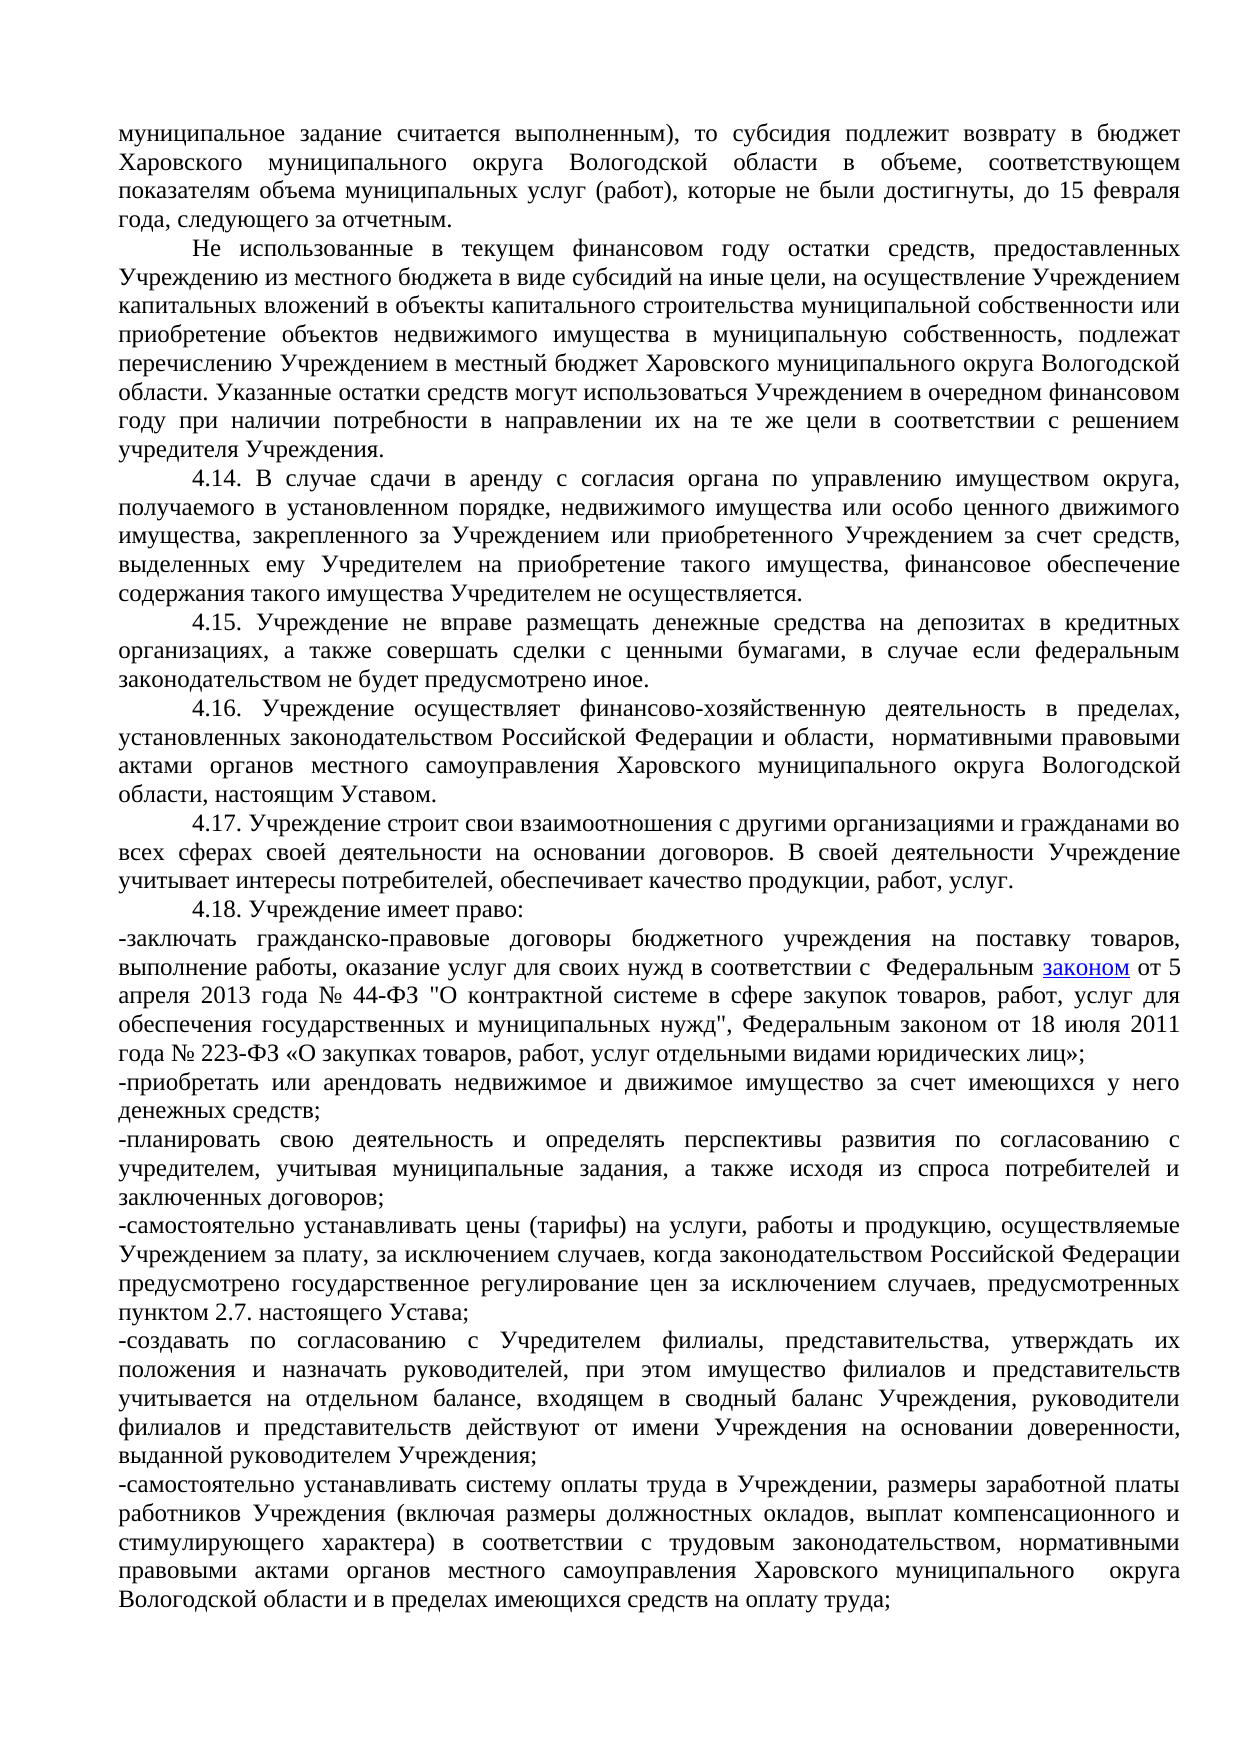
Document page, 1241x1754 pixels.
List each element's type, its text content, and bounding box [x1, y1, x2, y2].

text 4.14. В случае сдачи в аренду с согласия органа по управлению имуществом округа, получаемого в установленном порядке, недвижимого имущества или особо ценного движимого имущества, закрепленного за Учреждением или приобретенного Учреждением за счет средств, выделенных ему Учредителем на приобретение такого имущества, финансовое обеспечение содержания такого имущества Учредителем не осуществляется. [118, 463, 1181, 607]
text Не использованные в текущем финансовом году остатки средств, предоставленных Учреждению из местного бюджета в виде субсидий на иные цели, на осуществление Учреждением капитальных вложений в объекты капитального строительства муниципальной собственности или приобретение объектов недвижимого имущества в муниципальную собственность, подлежат перечислению Учреждением в местный бюджет Харовского муниципального округа Вологодской области. Указанные остатки средств могут использоваться Учреждением в очередном финансовом году при наличии потребности в направлении их на те же цели в соответствии с решением учредителя Учреждения. [118, 233, 1181, 463]
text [118, 118, 1181, 233]
text 4.18. Учреждение имеет право: [118, 894, 1181, 923]
text -планировать свою деятельность и определять перспективы развития по согласованию с учредителем, учитывая муниципальные задания, а также исходя из спроса потребителей и заключенных договоров; [118, 1124, 1181, 1211]
text -самостоятельно устанавливать систему оплаты труда в Учреждении, размеры заработной платы работников Учреждения (включая размеры должностных окладов, выплат компенсационного и стимулирующего характера) в соответствии с трудовым законодательством, нормативными правовыми актами органов местного самоуправления Харовского муниципального округа Вологодской области и в пределах имеющихся средств на оплату труда; [118, 1469, 1181, 1613]
text 4.16. Учреждение осуществляет финансово-хозяйственную деятельность в пределах, установленных законодательством Российской Федерации и области, нормативными правовыми актами органов местного самоуправления Харовского муниципального округа Вологодской области, настоящим Уставом. [118, 693, 1181, 808]
text -заключать гражданско-правовые договоры бюджетного учреждения на поставку товаров, выполнение работы, оказание услуг для своих нужд в соответствии с Федеральным законом от 5 апреля 2013 года № 44-ФЗ "О контрактной системе в сфере закупок товаров, работ, услуг для обеспечения государственных и муниципальных нужд", Федеральным законом от 18 июля 2011 года № 223-ФЗ «О закупках товаров, работ, услуг отдельными видами юридических лиц»; [118, 923, 1181, 1067]
text 4.17. Учреждение строит свои взаимоотношения с другими организациями и гражданами во всех сферах своей деятельности на основании договоров. В своей деятельности Учреждение учитывает интересы потребителей, обеспечивает качество продукции, работ, услуг. [118, 808, 1181, 894]
text -самостоятельно устанавливать цены (тарифы) на услуги, работы и продукцию, осуществляемые Учреждением за плату, за исключением случаев, когда законодательством Российской Федерации предусмотрено государственное регулирование цен за исключением случаев, предусмотренных пунктом 2.7. настоящего Устава; [118, 1211, 1181, 1326]
text 4.15. Учреждение не вправе размещать денежные средства на депозитах в кредитных организациях, а также совершать сделки с ценными бумагами, в случае если федеральным законодательством не будет предусмотрено иное. [118, 607, 1181, 693]
text -приобретать или арендовать недвижимое и движимое имущество за счет имеющихся у него денежных средств; [118, 1067, 1181, 1124]
text -создавать по согласованию с Учредителем филиалы, представительства, утверждать их положения и назначать руководителей, при этом имущество филиалов и представительств учитывается на отдельном балансе, входящем в сводный баланс Учреждения, руководители филиалов и представительств действуют от имени Учреждения на основании доверенности, выданной руководителем Учреждения; [118, 1326, 1181, 1469]
